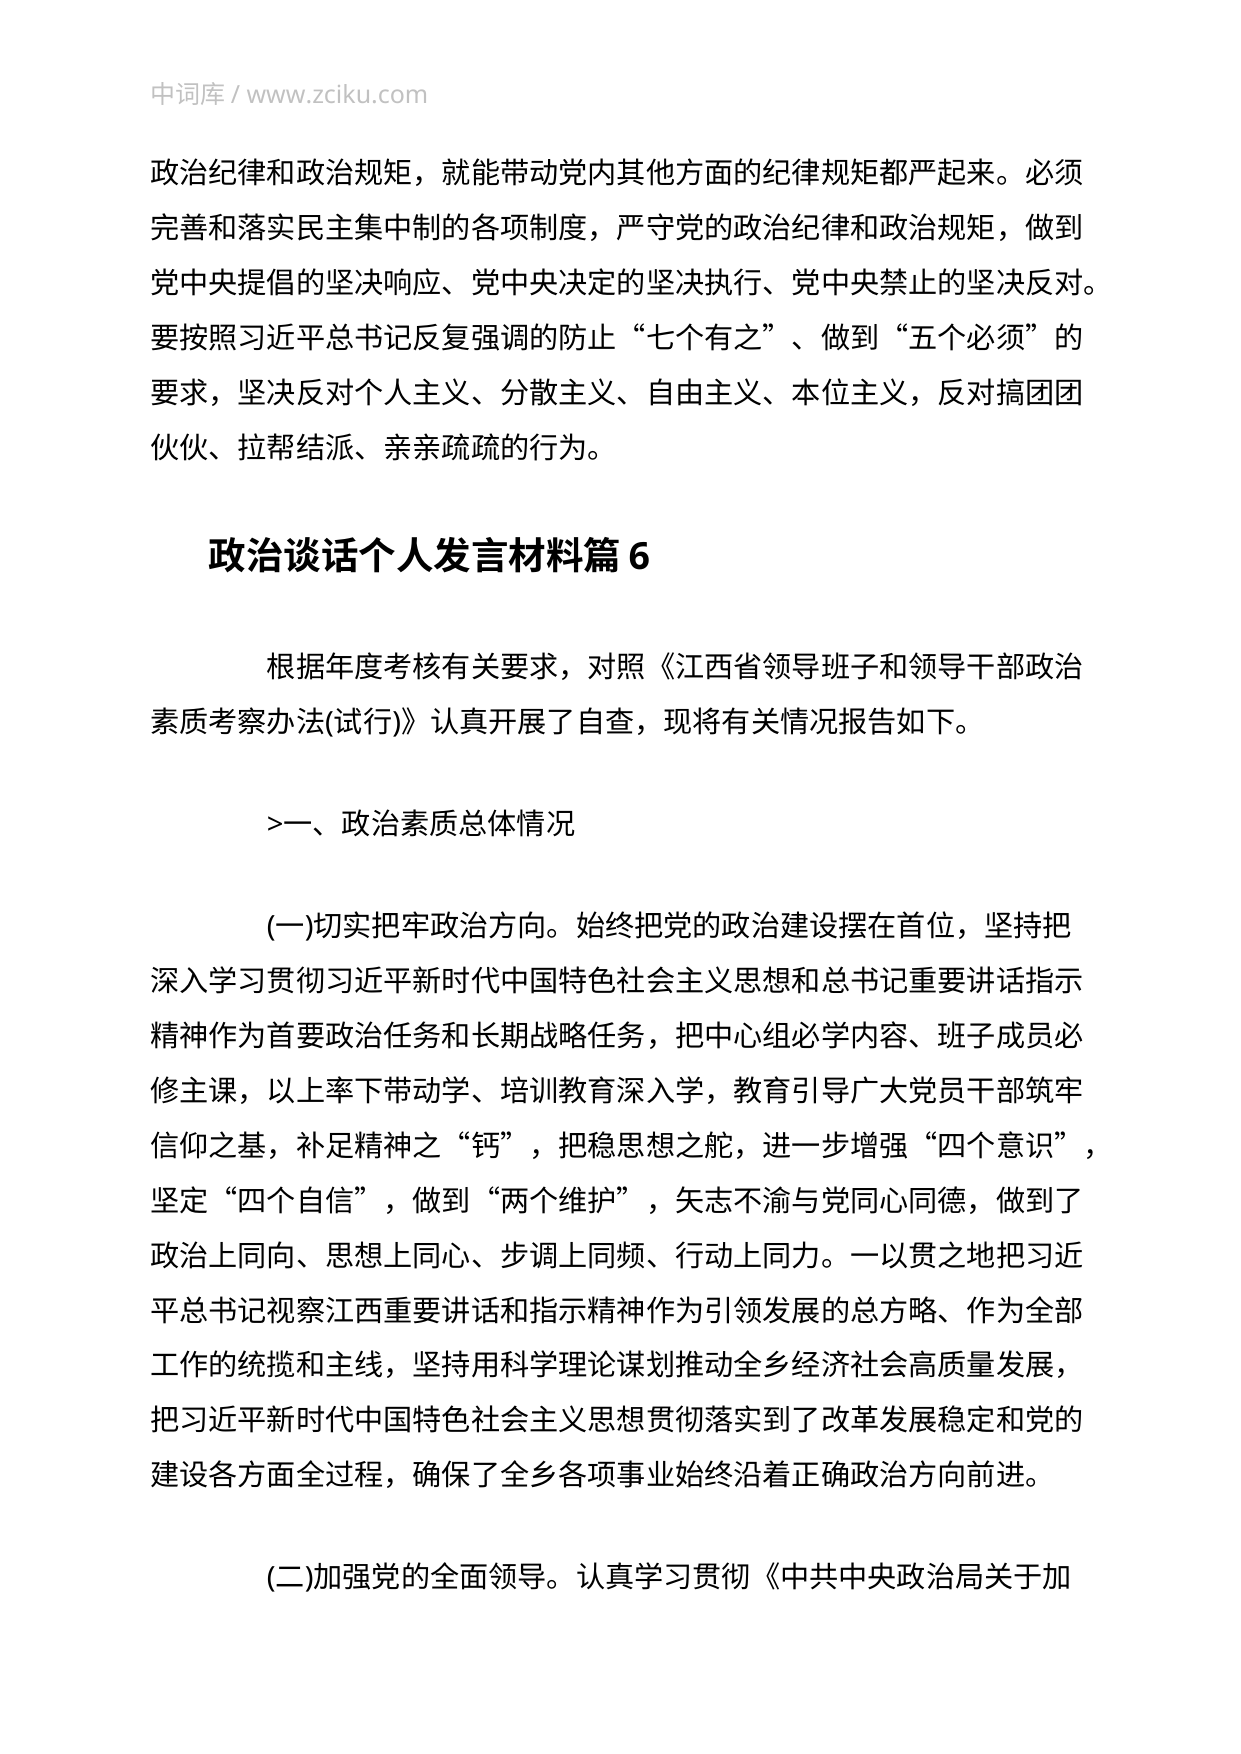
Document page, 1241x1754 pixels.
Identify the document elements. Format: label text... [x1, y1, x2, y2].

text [150, 1553, 1090, 1596]
text (一)切实把牢政治方向。始终把党的政治建设摆在首位，坚持把深入学习贯彻习近平新时代中国特色社会主义思想和总书记重要讲话指示精神作为首要政治任务和长期战略任务，把中心组必学内容、班子成员必修主课，以上率下带动学、培训教育深入学，教育引导广大党员干部筑牢信仰之基，补足精神之“钙”，把稳思想之舵，进一步增强“四个意识”，坚定“四个自信”，做到“两个维护”，矢志不渝与党同心同德，做到了政治上同向、思想上同心、步调上同频、行动上同力。一以贯之地把习近平总书记视察江西重要讲话和指示精神作为引领发展的总方略、作为全部工作的统揽和主线，坚持用科学理论谋划推动全乡经济社会高质量发展，把习近平新时代中国特色社会主义思想贯彻落实到了改革发展稳定和党的建设各方面全过程，确保了全乡各项事业始终沿着正确政治方向前进。 [150, 903, 1090, 1494]
text 政治谈话个人发言材料篇6 [150, 526, 1090, 581]
text >一、政治素质总体情况 [150, 801, 1090, 843]
text 根据年度考核有关要求，对照《江西省领导班子和领导干部政治素质考察办法(试行)》认真开展了自查，现将有关情况报告如下。 [150, 644, 1090, 741]
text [150, 150, 1090, 467]
